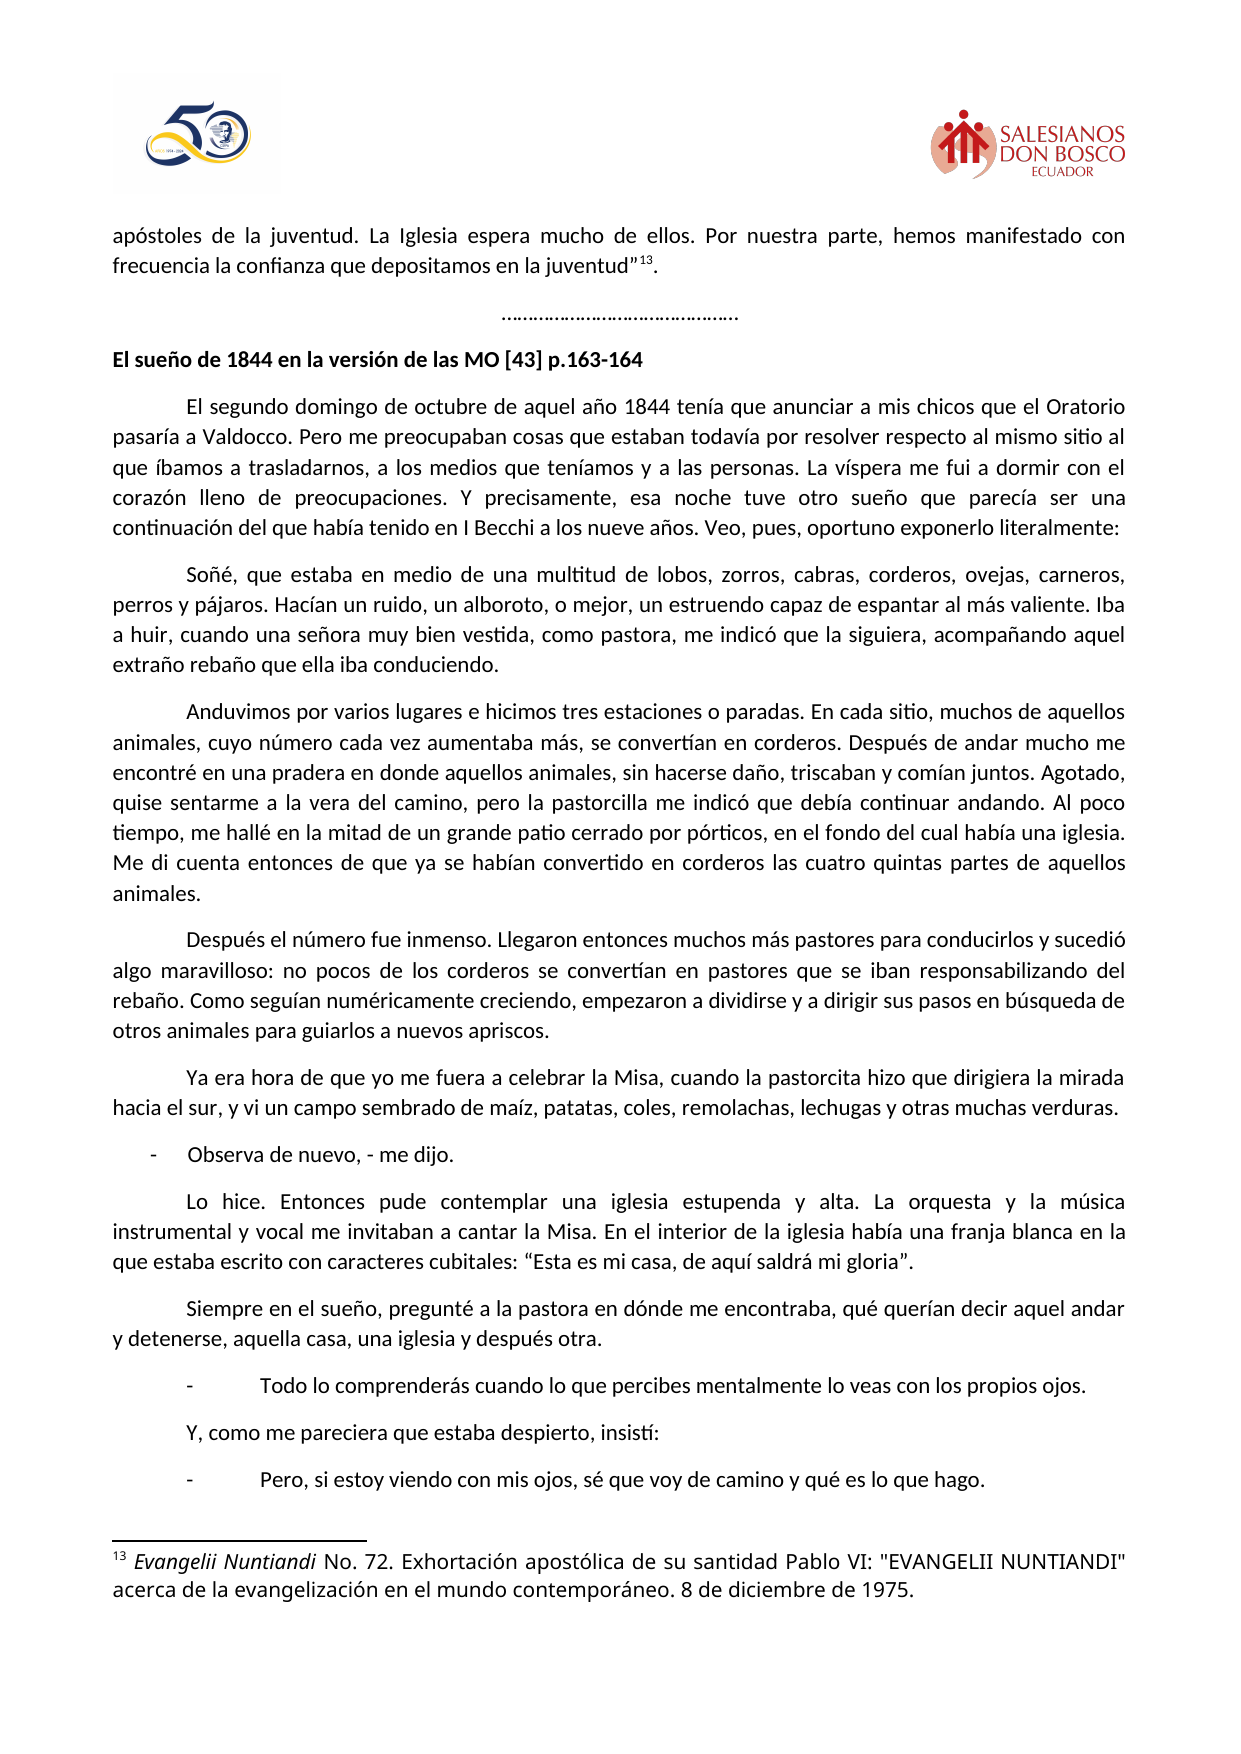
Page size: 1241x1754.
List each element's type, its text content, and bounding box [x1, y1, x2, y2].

text Y, como me pareciera que estaba despierto, insistí: [112, 1418, 1128, 1446]
list Observa de nuevo, - me dijo. [150, 1140, 1128, 1168]
text Lo hice. Entonces pude contemplar una iglesia estupenda y alta. La orquesta y la música instrumental y vocal me invitaban a cantar la Misa. En el interior de la iglesia había una franja blanca en la que estaba escrito con caracteres cubitales: “Esta es mi casa, de aquí saldrá mi gloria”. [112, 1187, 1128, 1275]
text - Pero, si estoy viendo con mis ojos, sé que voy de camino y qué es lo que hago. [112, 1465, 1128, 1493]
text Después el número fue inmenso. Llegaron entonces muchos más pastores para conducirlos y sucedió algo maravilloso: no pocos de los corderos se convertían en pastores que se iban responsabilizando del rebaño. Como seguían numéricamente creciendo, empezaron a dividirse y a dirigir sus pasos en búsqueda de otros animales para guiarlos a nuevos apriscos. [112, 926, 1128, 1044]
text - Todo lo comprenderás cuando lo que percibes mentalmente lo veas con los propios ojos. [112, 1371, 1128, 1399]
text Anduvimos por varios lugares e hicimos tres estaciones o paradas. En cada sitio, muchos de aquellos animales, cuyo número cada vez aumentaba más, se convertían en corderos. Después de andar mucho me encontré en una pradera en donde aquellos animales, sin hacerse daño, triscaban y comían juntos. Agotado, quise sentarme a la vera del camino, pero la pastorcilla me indicó que debía continuar andando. Al poco tiempo, me hallé en la mitad de un grande patio cerrado por pórticos, en el fondo del cual había una iglesia. Me di cuenta entonces de que ya se habían convertido en corderos las cuatro quintas partes de aquellos animales. [112, 697, 1128, 907]
picture [112, 73, 282, 194]
picture [930, 109, 1128, 180]
text El segundo domingo de octubre de aquel año 1844 tenía que anunciar a mis chicos que el Oratorio pasaría a Valdocco. Pero me preocupaban cosas que estaban todavía por resolver respecto al mismo sitio al que íbamos a trasladarnos, a los medios que teníamos y a las personas. La víspera me fui a dormir con el corazón lleno de preocupaciones. Y precisamente, esa noche tuve otro sueño que parecía ser una continuación del que había tenido en I Becchi a los nueve años. Veo, pues, oportuno exponerlo literalmente: [112, 392, 1128, 541]
text Siempre en el sueño, pregunté a la pastora en dónde me encontraba, qué querían decir aquel andar y detenerse, aquella casa, una iglesia y después otra. [112, 1294, 1128, 1352]
text El sueño de 1844 en la versión de las MO [43] p.163-164 [112, 345, 1128, 373]
text Soñé, que estaba en medio de una multitud de lobos, zorros, cabras, corderos, ovejas, carneros, perros y pájaros. Hacían un ruido, un alboroto, o mejor, un estruendo capaz de espantar al más valiente. Iba a huir, cuando una señora muy bien vestida, como pastora, me indicó que la siguiera, acompañando aquel extraño rebaño que ella iba conduciendo. [112, 560, 1128, 678]
text ……………………………………… [112, 298, 1128, 326]
text Ya era hora de que yo me fuera a celebrar la Misa, cuando la pastorcita hizo que dirigiera la mirada hacia el sur, y vi un campo sembrado de maíz, patatas, coles, remolachas, lechugas y otras muchas verduras. [112, 1063, 1128, 1121]
